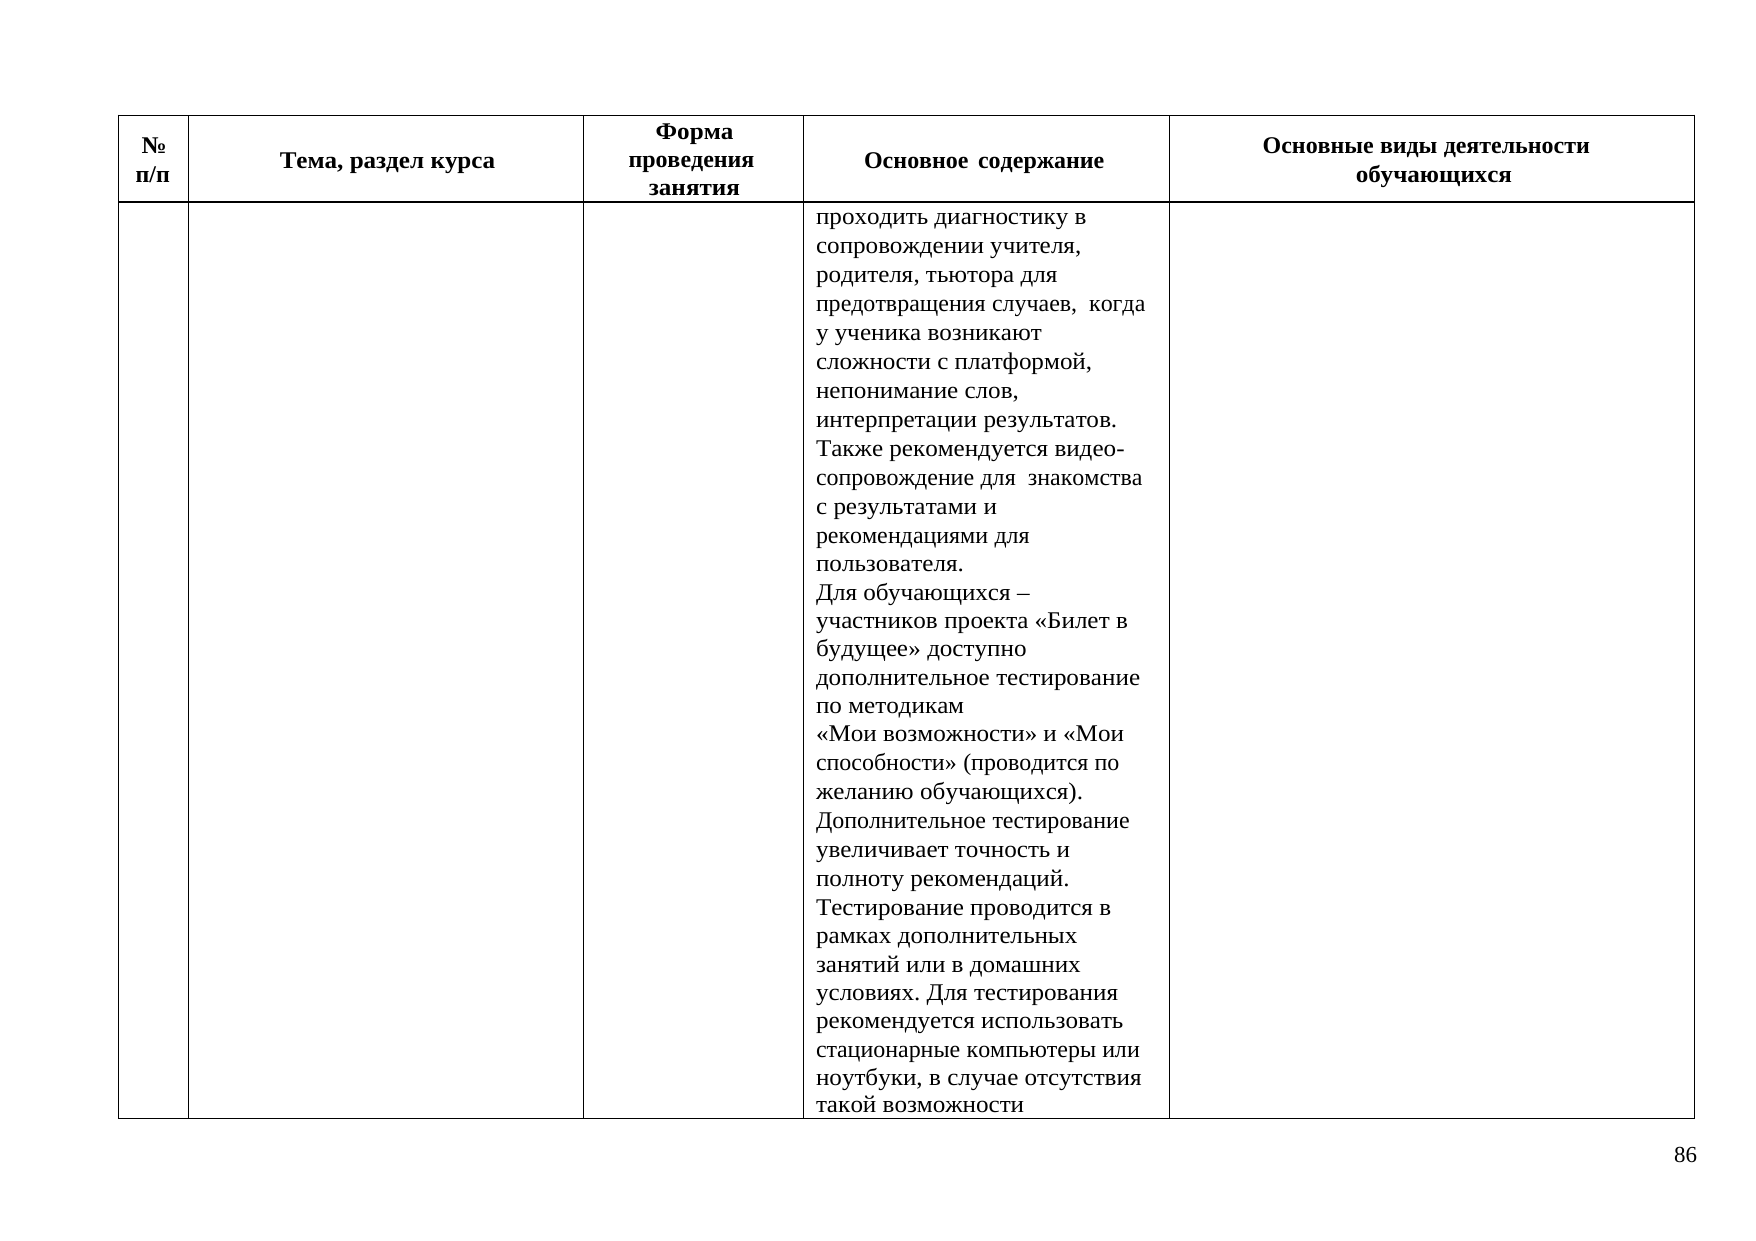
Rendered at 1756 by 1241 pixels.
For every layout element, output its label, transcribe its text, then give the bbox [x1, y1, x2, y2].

table_cell [584, 203, 803, 1118]
table_cell [1170, 203, 1694, 1118]
table_header Основные виды деятельности обучающихся [1170, 116, 1694, 201]
table_header Основное содержание [804, 116, 1169, 201]
table_header Тема, раздел курса [189, 116, 583, 201]
table_header Форма проведения занятия [584, 116, 803, 201]
table_cell [119, 203, 188, 1118]
table_header № п/п [119, 116, 188, 201]
table_cell проходить диагностику в сопровождении учителя, родителя, тьютора для предотвращения случаев, когда у ученика возникают сложности с платформой, непонимание слов, интерпретации результатов. Также рекомендуется видео- сопровождение для знакомства с результатами и рекомендациями для пользователя. Для обучающихся – участников проекта «Билет в будущее» доступно дополнительное тестирование по методикам «Мои возможности» и «Мои способности» (проводится по желанию обучающихся). Дополнительное тестирование увеличивает точность и полноту рекомендаций. Тестирование проводится в рамках дополнительных занятий или в домашних условиях. Для тестирования рекомендуется использовать стационарные компьютеры или ноутбуки, в случае отсутствия такой возможности [804, 203, 1169, 1118]
table_cell [189, 203, 583, 1118]
